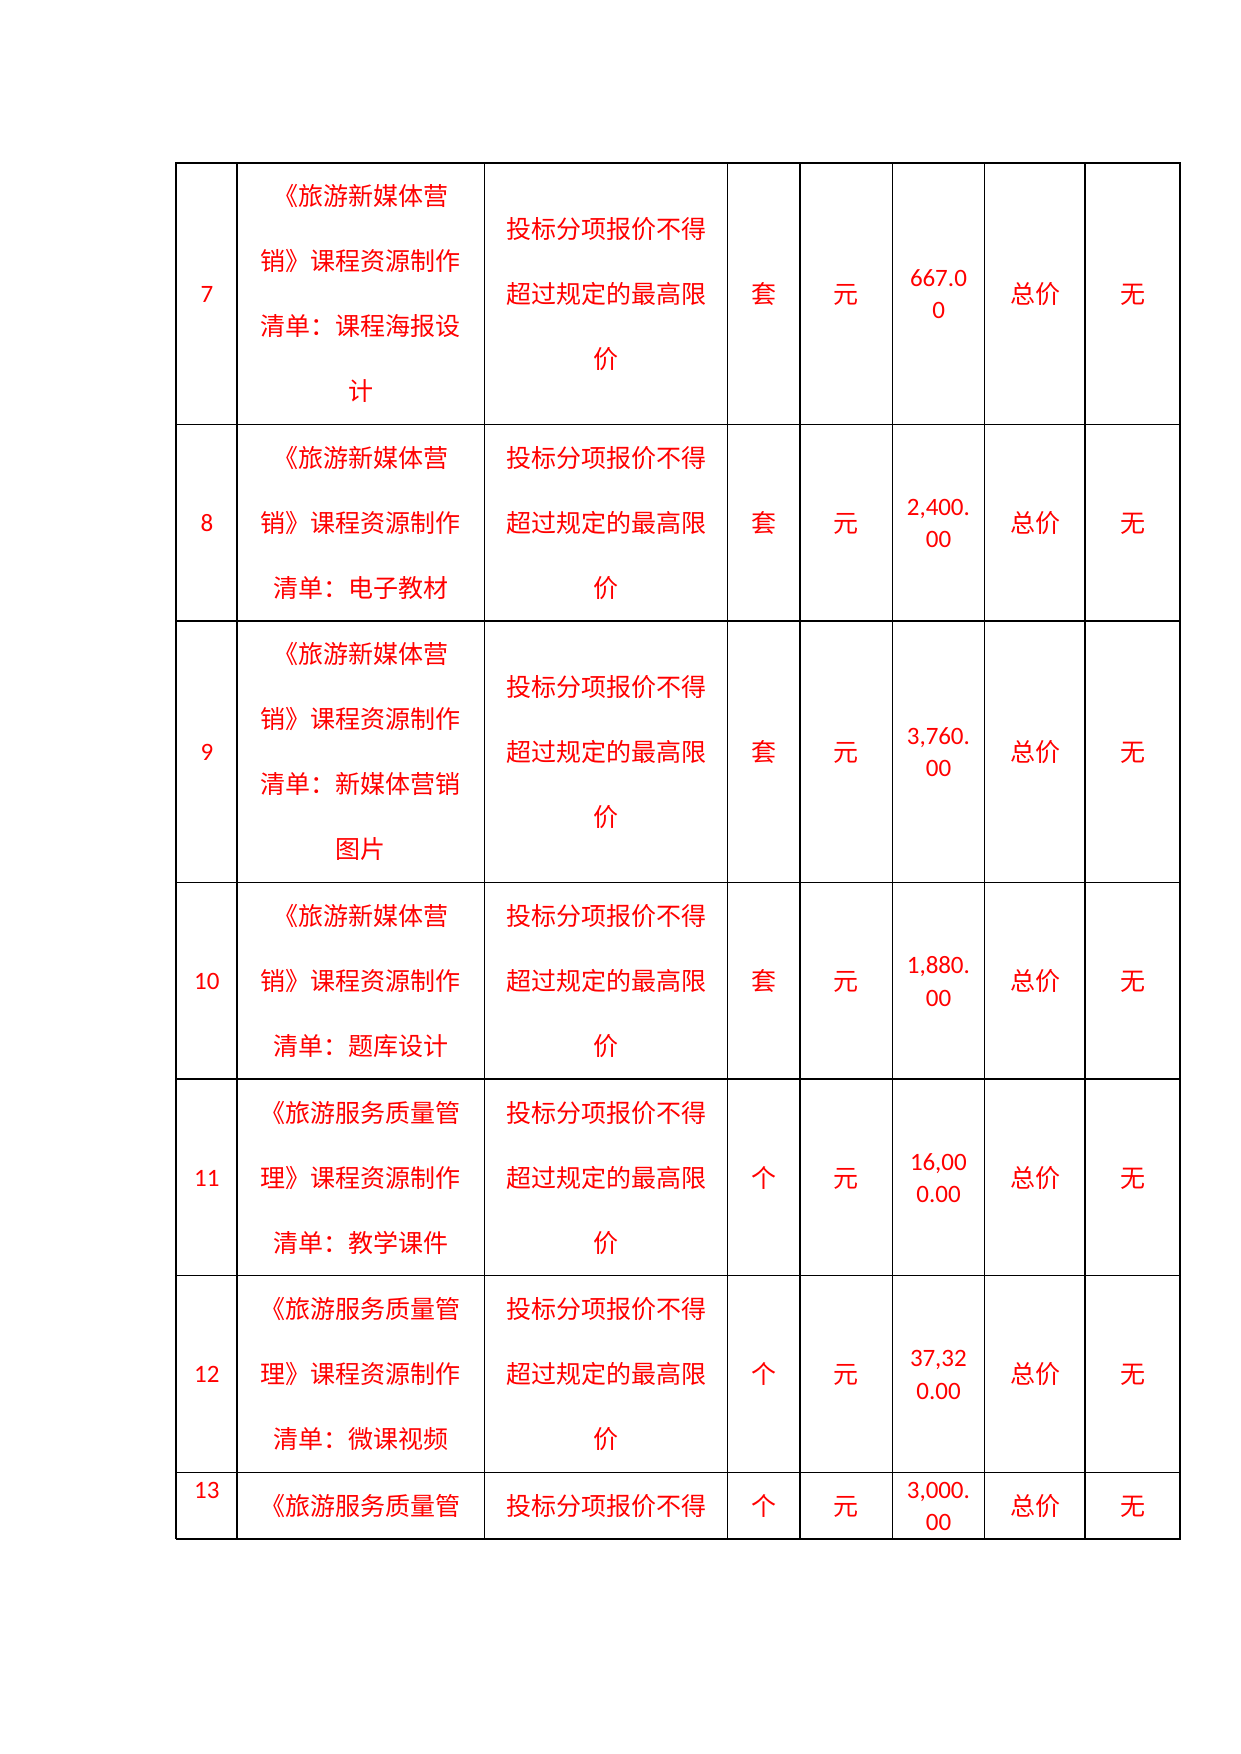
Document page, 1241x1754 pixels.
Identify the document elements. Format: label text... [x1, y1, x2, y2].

table_cell 无 [1086, 1473, 1179, 1538]
table_cell 投标分项报价不得超过规定的最高限价 [485, 883, 727, 1078]
table_cell 个 [728, 1276, 799, 1471]
table_cell 无 [1086, 883, 1179, 1078]
table_cell 投标分项报价不得超过规定的最高限价 [485, 1080, 727, 1275]
table_cell 《旅游新媒体营销》课程资源制作清单：新媒体营销图片 [238, 622, 484, 882]
table_cell 3,000.00 [893, 1473, 984, 1538]
table_cell 无 [1086, 1080, 1179, 1275]
table_cell 元 [801, 425, 892, 620]
table_cell 无 [1086, 622, 1179, 882]
table_cell 元 [801, 1276, 892, 1471]
table_cell 投标分项报价不得超过规定的最高限价 [485, 425, 727, 620]
table_cell 9 [177, 622, 236, 882]
table_cell 12 [177, 1276, 236, 1471]
table_cell 投标分项报价不得超过规定的最高限价 [485, 1473, 727, 1538]
table_cell 总价 [985, 1473, 1084, 1538]
table_cell 无 [1086, 1276, 1179, 1471]
table_cell 总价 [985, 622, 1084, 882]
table_cell 投标分项报价不得超过规定的最高限价 [485, 622, 727, 882]
table_cell 《旅游服务质量管理》课程资源制作清单：教学课件 [238, 1080, 484, 1275]
table_cell 667.00 [893, 164, 984, 423]
table_cell 投标分项报价不得超过规定的最高限价 [485, 164, 727, 423]
table_cell 37,320.00 [893, 1276, 984, 1471]
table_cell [238, 1473, 484, 1538]
table_cell 11 [177, 1080, 236, 1275]
table_cell 10 [177, 883, 236, 1078]
table_cell 投标分项报价不得超过规定的最高限价 [485, 1276, 727, 1471]
table_cell 7 [177, 164, 236, 423]
table_cell 1,880.00 [893, 883, 984, 1078]
table_cell 《旅游新媒体营销》课程资源制作清单：电子教材 [238, 425, 484, 620]
table_cell 总价 [985, 883, 1084, 1078]
table_cell 元 [801, 164, 892, 423]
table_cell 3,760.00 [893, 622, 984, 882]
table_cell 个 [728, 1473, 799, 1538]
table_cell 套 [728, 883, 799, 1078]
table_cell 《旅游新媒体营销》课程资源制作清单：题库设计 [238, 883, 484, 1078]
table_cell 套 [728, 164, 799, 423]
table_cell 无 [1086, 425, 1179, 620]
table_cell 元 [801, 1473, 892, 1538]
table_cell 无 [1086, 164, 1179, 423]
table_cell 元 [801, 883, 892, 1078]
table_cell 元 [801, 622, 892, 882]
table_cell 总价 [985, 1276, 1084, 1471]
table_cell 个 [728, 1080, 799, 1275]
table_cell 总价 [985, 425, 1084, 620]
table_cell 总价 [985, 1080, 1084, 1275]
table_cell 16,000.00 [893, 1080, 984, 1275]
table_cell 套 [728, 622, 799, 882]
table_cell 套 [728, 425, 799, 620]
table_cell 《旅游服务质量管理》课程资源制作清单：微课视频 [238, 1276, 484, 1471]
table_cell 13 [177, 1473, 236, 1538]
table_cell 2,400.00 [893, 425, 984, 620]
table_cell 8 [177, 425, 236, 620]
table_cell 总价 [985, 164, 1084, 423]
table_cell 《旅游新媒体营销》课程资源制作清单：课程海报设计 [238, 164, 484, 423]
table_cell 元 [801, 1080, 892, 1275]
